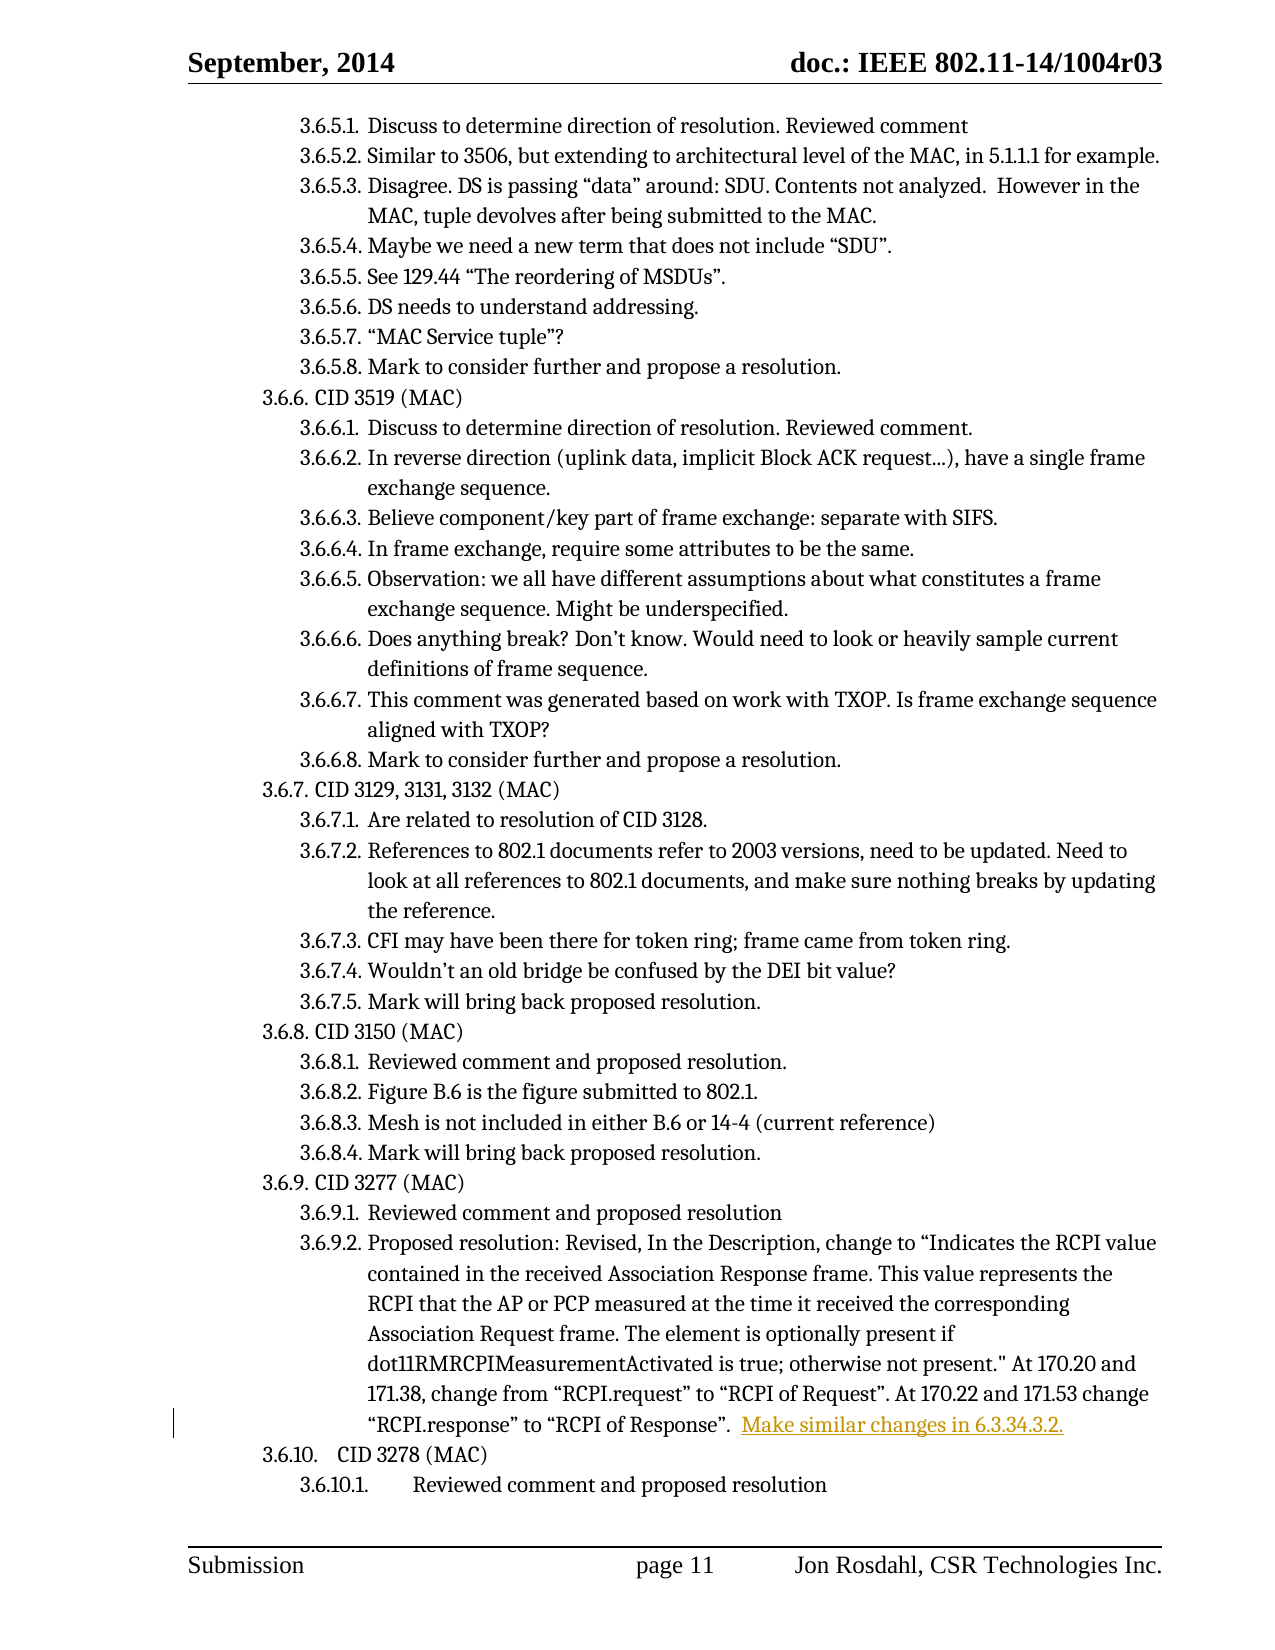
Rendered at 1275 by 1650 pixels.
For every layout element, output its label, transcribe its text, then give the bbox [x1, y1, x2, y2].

list CID 3278 (MAC) [262, 1442, 1162, 1468]
list “MAC Service tuple”? [300, 324, 1162, 350]
list CID 3519 (MAC) [262, 384, 1162, 411]
list Mark will bring back proposed resolution. [300, 988, 1162, 1015]
list See 129.44 “The reordering of MSDUs”. [300, 263, 1162, 290]
list Disagree. DS is passing “data” around: SDU. Contents not analyzed. However in the MAC, tuple devolves after being submitted to the MAC. [300, 173, 1162, 229]
list Believe component/key part of frame exchange: separate with SIFS. [300, 505, 1162, 532]
list Mark will bring back proposed resolution. [300, 1139, 1162, 1166]
list Discuss to determine direction of resolution. Reviewed comment [300, 112, 1162, 139]
list Discuss to determine direction of resolution. Reviewed comment. [300, 414, 1162, 441]
list Reviewed comment and proposed resolution. [300, 1049, 1162, 1075]
list Reviewed comment and proposed resolution [300, 1472, 1162, 1498]
list Observation: we all have different assumptions about what constitutes a frame exchange sequence. Might be underspecified. [300, 566, 1162, 622]
list Mark to consider further and propose a resolution. [300, 747, 1162, 773]
list This comment was generated based on work with TXOP. Is frame exchange sequence aligned with TXOP? [300, 686, 1162, 743]
list Mark to consider further and propose a resolution. [300, 354, 1162, 381]
list In frame exchange, require some attributes to be the same. [300, 535, 1162, 562]
list Does anything break? Don’t know. Would need to look or heavily sample current definitions of frame sequence. [300, 626, 1162, 683]
list Wouldn’t an old bridge be confused by the DEI bit value? [300, 958, 1162, 985]
list Proposed resolution: Revised, In the Description, change to “Indicates the RCPI value contained in the received Association Response frame. This value represents the RCPI that the AP or PCP measured at the time it received the corresponding Association Request frame. The element is optionally present if dot11RMRCPIMeasurementActivated is true; otherwise not present." At 170.20 and 171.38, change from “RCPI.request” to “RCPI of Request”. At 170.22 and 171.53 change “RCPI.response” to “RCPI of Response”. [300, 1230, 1162, 1438]
list References to 802.1 documents refer to 2003 versions, need to be updated. Need to look at all references to 802.1 documents, and make sure nothing breaks by updating the reference. [300, 837, 1162, 924]
list CFI may have been there for token ring; frame came from token ring. [300, 928, 1162, 954]
list Figure B.6 is the figure submitted to 802.1. [300, 1079, 1162, 1106]
list Are related to resolution of CID 3128. [300, 807, 1162, 834]
list Maybe we need a new term that does not include “SDU”. [300, 233, 1162, 260]
list DS needs to understand addressing. [300, 294, 1162, 320]
list CID 3150 (MAC) [262, 1019, 1162, 1045]
list CID 3277 (MAC) [262, 1170, 1162, 1196]
list Mesh is not included in either B.6 or 14-4 (current reference) [300, 1109, 1162, 1136]
list CID 3129, 3131, 3132 (MAC) [262, 777, 1162, 803]
list Similar to 3506, but extending to architectural level of the MAC, in 5.1.1.1 for example. [300, 143, 1162, 169]
list Reviewed comment and proposed resolution [300, 1200, 1162, 1226]
list In reverse direction (uplink data, implicit Block ACK request...), have a single frame exchange sequence. [300, 445, 1162, 501]
